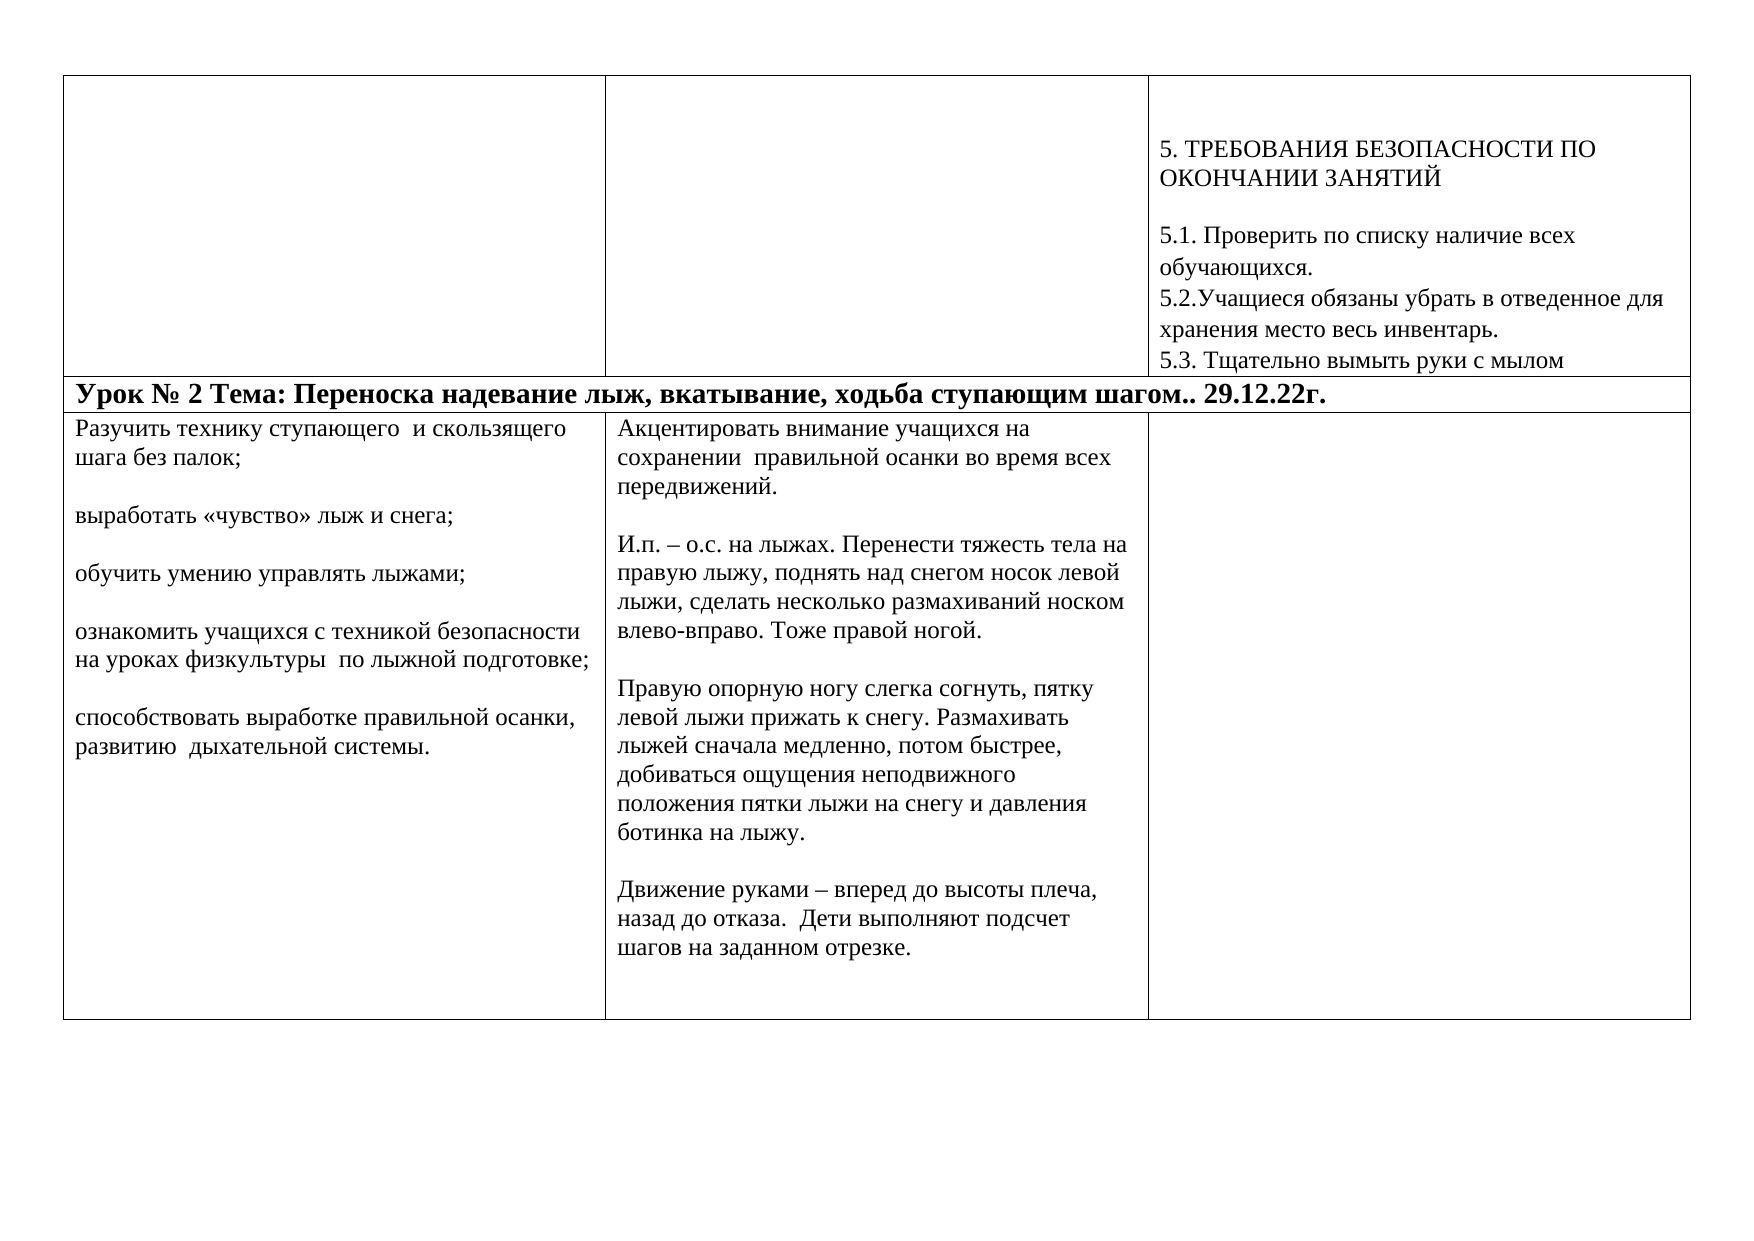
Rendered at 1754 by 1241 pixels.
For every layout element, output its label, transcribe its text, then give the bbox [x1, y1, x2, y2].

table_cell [606, 76, 1148, 376]
table_cell Акцентировать внимание учащихся на сохранении правильной осанки во время всех передвижений. И.п. – о.с. на лыжах. Перенести тяжесть тела на правую лыжу, поднять над снегом носок левой лыжи, сделать несколько размахиваний носком влево-вправо. Тоже правой ногой. Правую опорную ногу слегка согнуть, пятку левой лыжи прижать к снегу. Размахивать лыжей сначала медленно, потом быстрее, добиваться ощущения неподвижного положения пятки лыжи на снегу и давления ботинка на лыжу. Движение руками – вперед до высоты плеча, назад до отказа. Дети выполняют подсчет шагов на заданном отрезке. [606, 413, 1148, 1019]
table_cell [64, 76, 605, 376]
table_cell [1149, 413, 1690, 1019]
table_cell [1149, 76, 1690, 376]
table_cell Разучить технику ступающего и скользящего шага без палок; выработать «чувство» лыж и снега; обучить умению управлять лыжами; ознакомить учащихся с техникой безопасности на уроках физкультуры по лыжной подготовке; способствовать выработке правильной осанки, развитию дыхательной системы. [64, 413, 605, 1019]
table_cell Урок № 2 Тема: Переноска надевание лыж, вкатывание, ходьба ступающим шагом.. 29.12.22г. [64, 377, 1690, 412]
